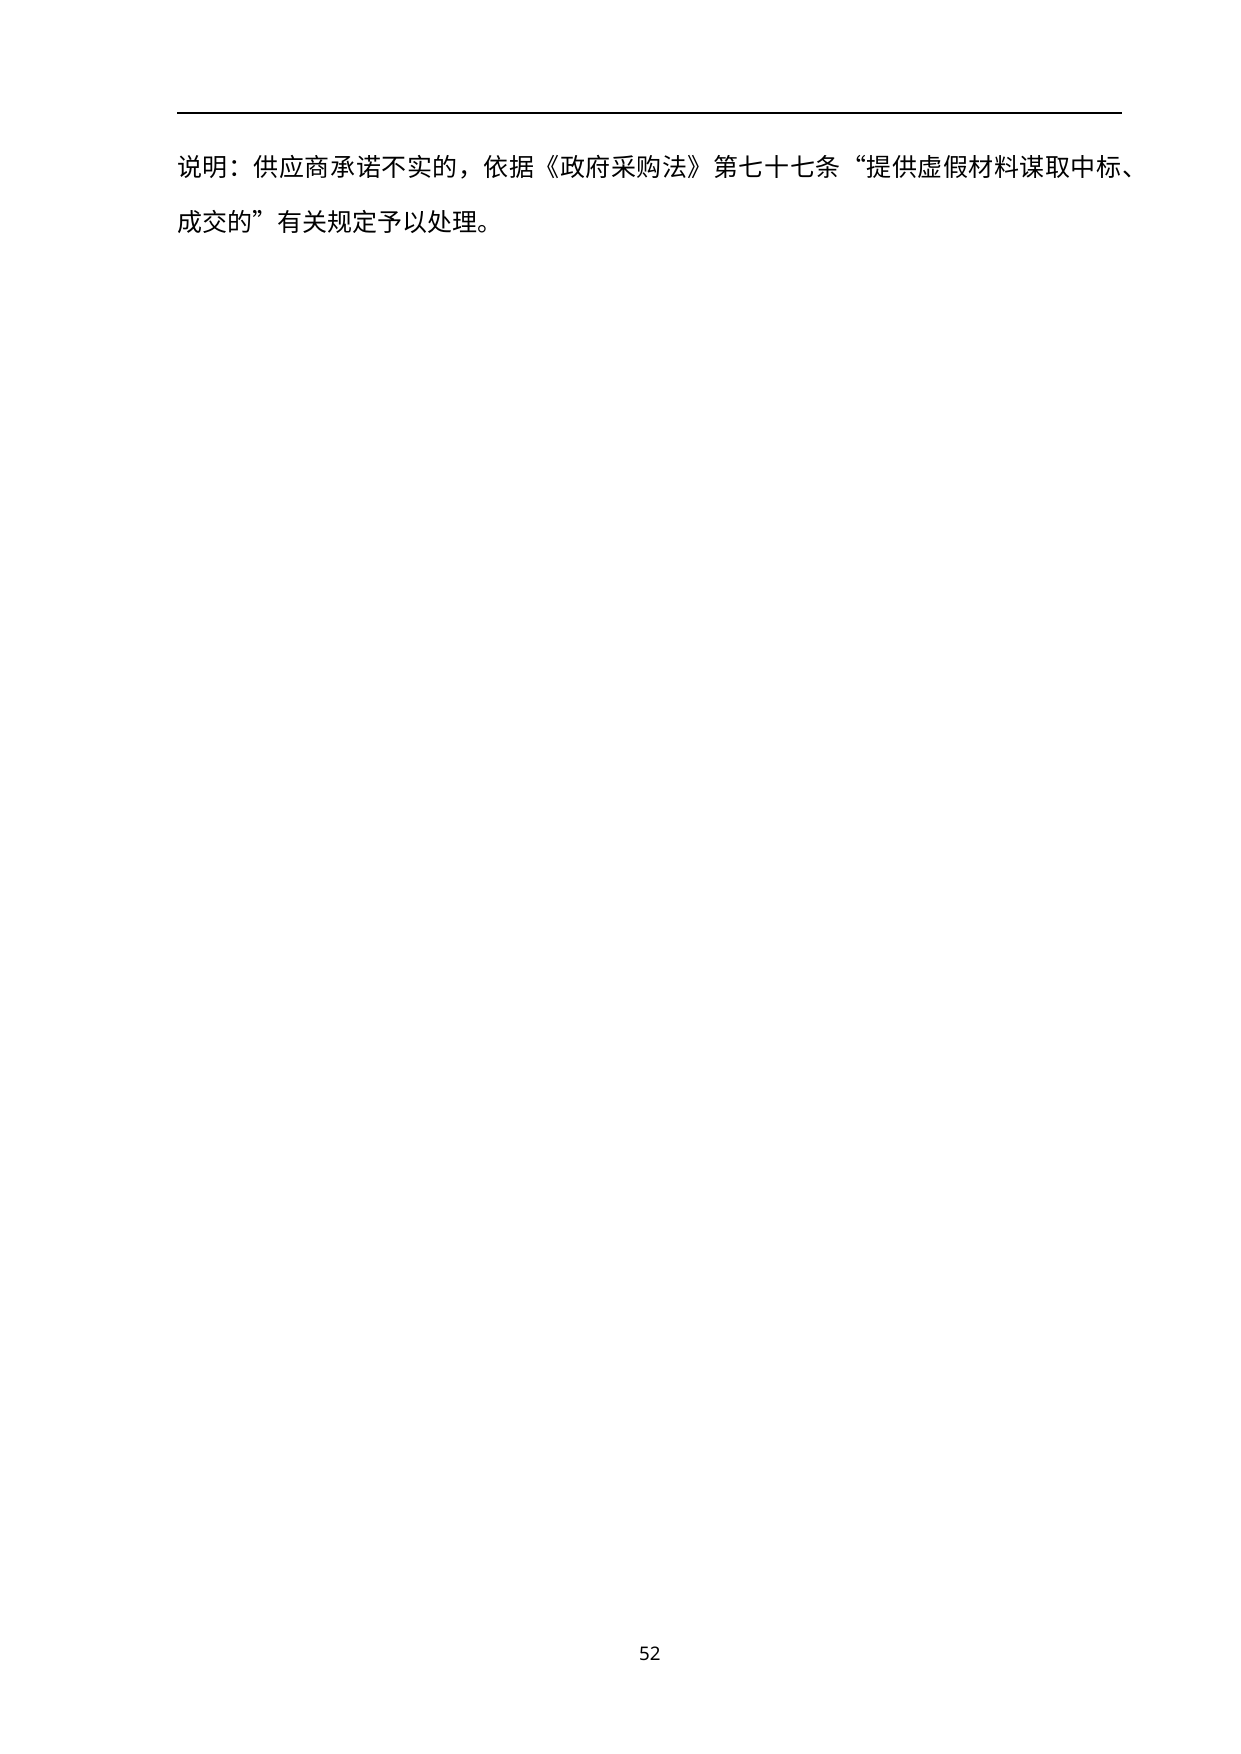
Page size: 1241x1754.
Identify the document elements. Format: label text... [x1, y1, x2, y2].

text 说明：供应商承诺不实的，依据《政府采购法》第七十七条“提供虚假材料谋取中标、成交的”有关规定予以处理。 [177, 148, 1122, 238]
